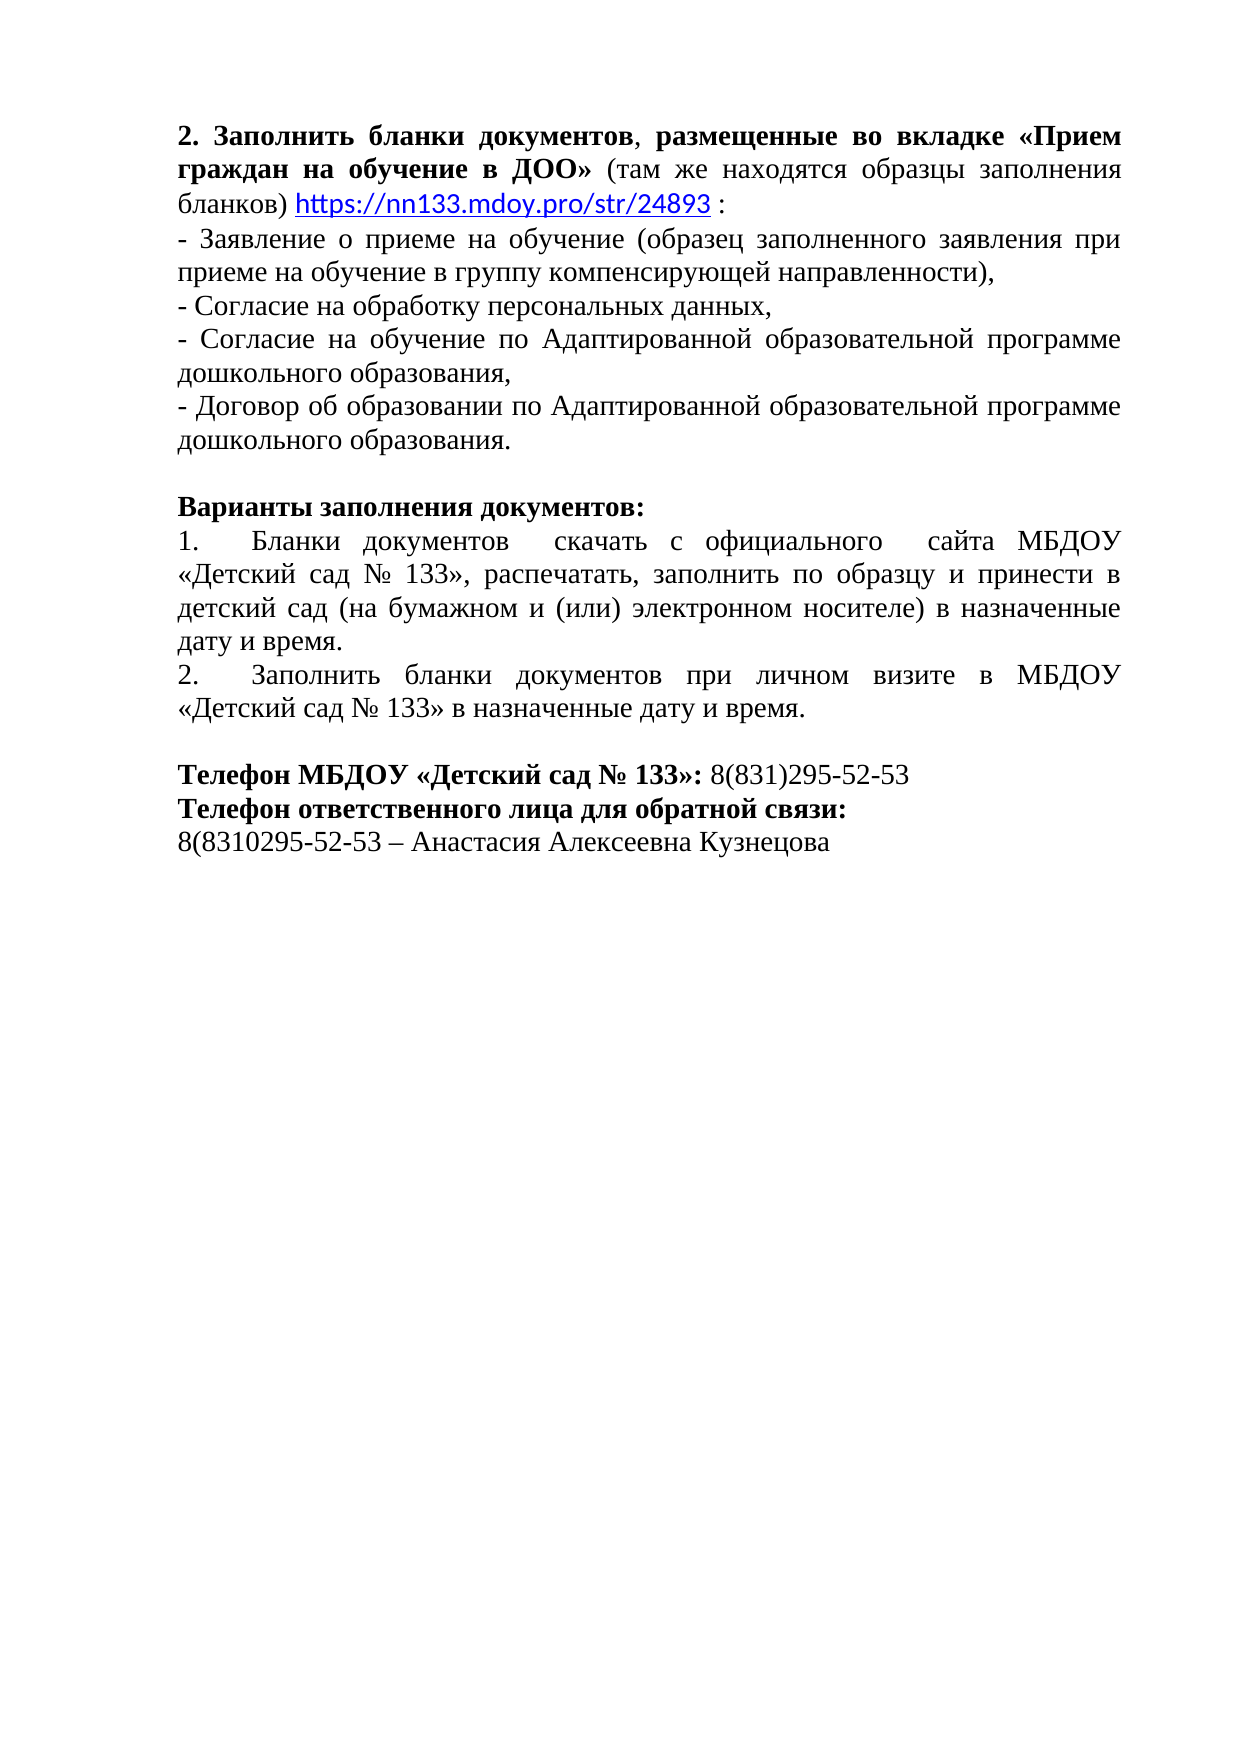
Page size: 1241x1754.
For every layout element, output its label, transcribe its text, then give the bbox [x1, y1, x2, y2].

text - Согласие на обучение по Адаптированной образовательной программе дошкольного образования, [177, 321, 1122, 388]
list Заполнить бланки документов при личном визите в МБДОУ «Детский сад № 133» в назначенные дату и время. [177, 657, 1122, 724]
text Телефон ответственного лица для обратной связи: [177, 791, 1122, 824]
text - Заявление о приеме на обучение (образец заполненного заявления при приеме на обучение в группу компенсирующей направленности), [177, 221, 1122, 288]
text 8(8310295-52-53 – Анастасия Алексеевна Кузнецова [177, 824, 1122, 858]
text Варианты заполнения документов: [177, 489, 1122, 523]
text - Согласие на обработку персональных данных, [177, 288, 1122, 321]
list Бланки документов скачать с официального сайта МБДОУ «Детский сад № 133», распечатать, заполнить по образцу и принести в детский сад (на бумажном и (или) электронном носителе) в назначенные дату и время. [177, 523, 1122, 657]
text - Договор об образовании по Адаптированной образовательной программе дошкольного образования. [177, 388, 1122, 456]
text 2. Заполнить бланки документов, размещенные во вкладке «Прием граждан на обучение в ДОО» (там же находятся образцы заполнения бланков) https://nn133.mdoy.pro/str/24893 : [177, 118, 1122, 221]
text Телефон МБДОУ «Детский сад № 133»: 8(831)295-52-53 [177, 757, 1122, 791]
